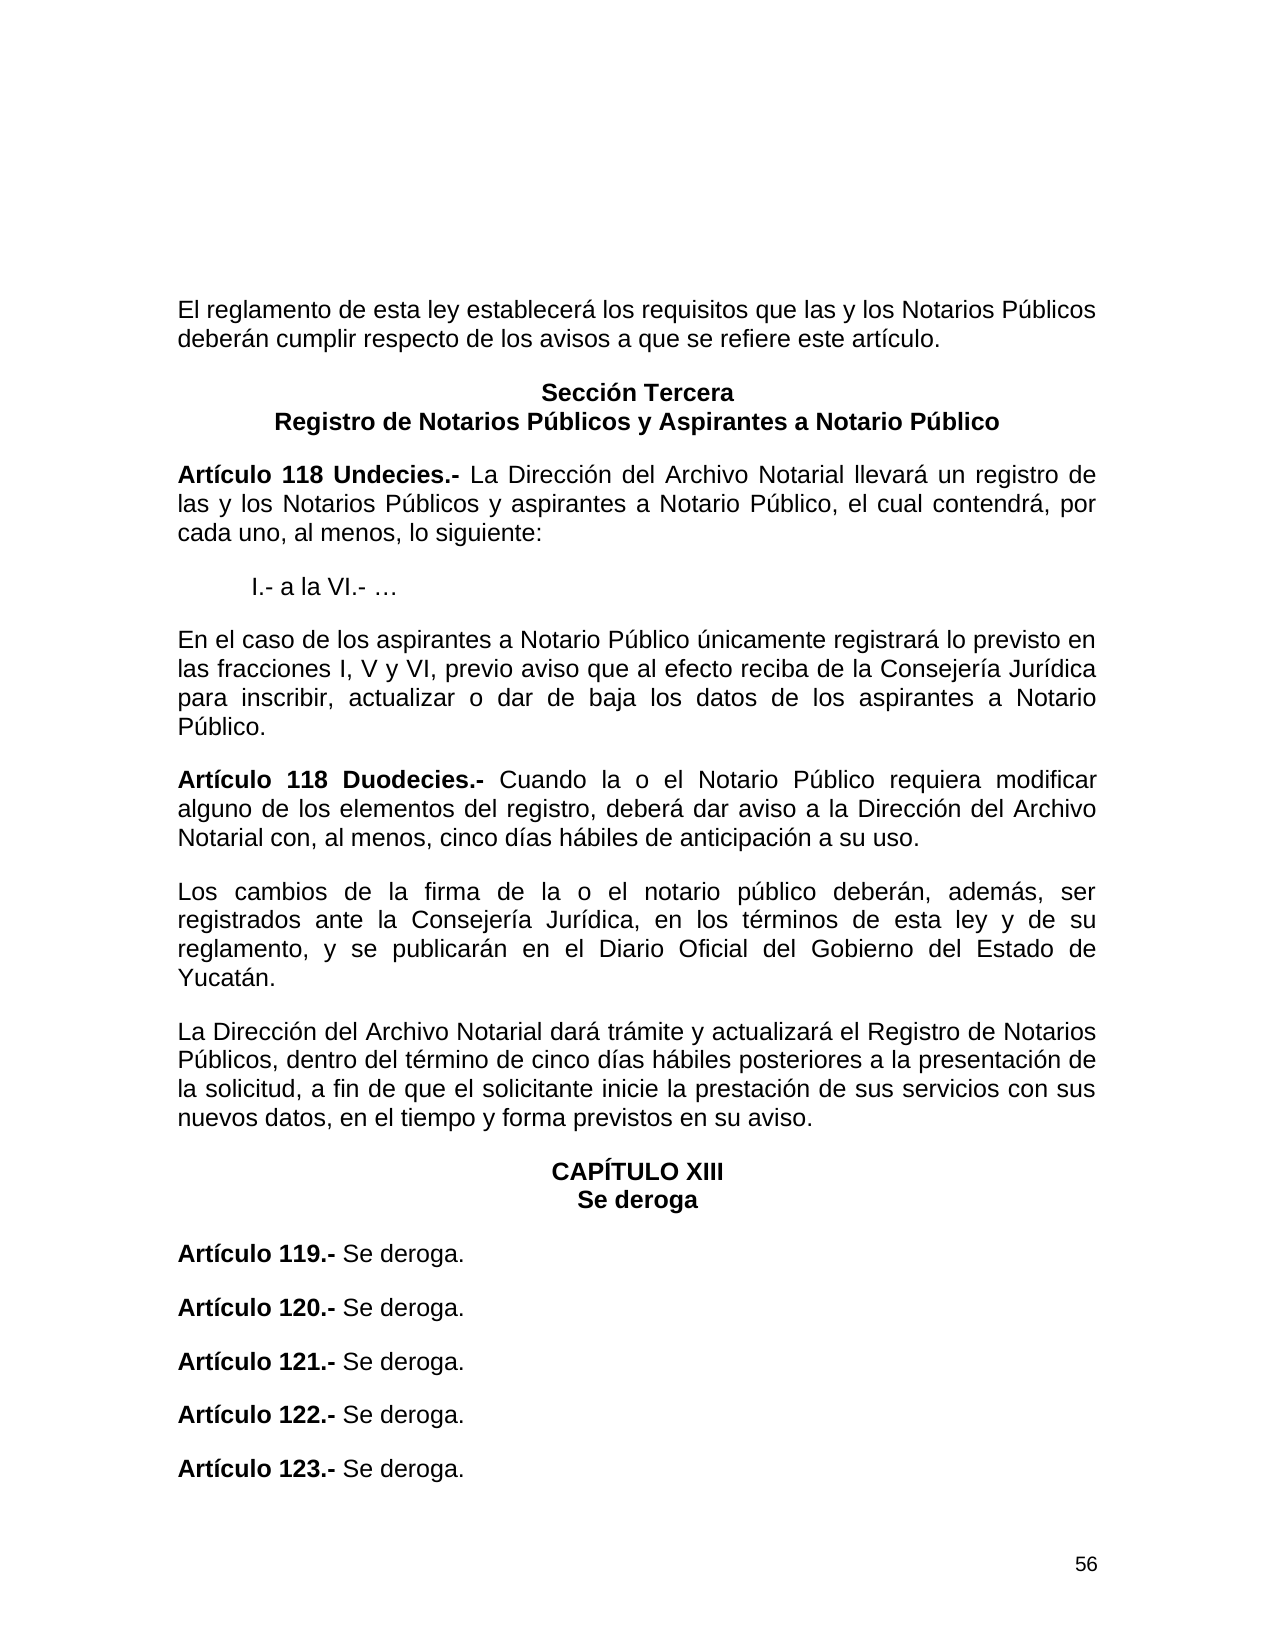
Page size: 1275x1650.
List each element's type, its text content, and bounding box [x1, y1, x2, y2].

text I.- a la VI.- … [177, 572, 1098, 600]
text En el caso de los aspirantes a Notario Público únicamente registrará lo previsto en las fracciones I, V y VI, previo aviso que al efecto reciba de la Consejería Jurídica para inscribir, actualizar o dar de baja los datos de los aspirantes a Notario Público. [177, 625, 1098, 740]
text Artículo 118 Duodecies.- Cuando la o el Notario Público requiera modificar alguno de los elementos del registro, deberá dar aviso a la Dirección del Archivo Notarial con, al menos, cinco días hábiles de anticipación a su uso. [177, 765, 1098, 852]
text Artículo 121.- Se deroga. [177, 1347, 1098, 1375]
text Artículo 119.- Se deroga. [177, 1239, 1098, 1268]
text Artículo 120.- Se deroga. [177, 1293, 1098, 1322]
text Los cambios de la firma de la o el notario público deberán, además, ser registrados ante la Consejería Jurídica, en los términos de esta ley y de su reglamento, y se publicarán en el Diario Oficial del Gobierno del Estado de Yucatán. [177, 877, 1098, 992]
text La Dirección del Archivo Notarial dará trámite y actualizará el Registro de Notarios Públicos, dentro del término de cinco días hábiles posteriores a la presentación de la solicitud, a fin de que el solicitante inicie la prestación de sus servicios con sus nuevos datos, en el tiempo y forma previstos en su aviso. [177, 1017, 1098, 1132]
text Artículo 122.- Se deroga. [177, 1400, 1098, 1429]
text El reglamento de esta ley establecerá los requisitos que las y los Notarios Públicos deberán cumplir respecto de los avisos a que se refiere este artículo. [177, 295, 1098, 353]
text Artículo 118 Undecies.- La Dirección del Archivo Notarial llevará un registro de las y los Notarios Públicos y aspirantes a Notario Público, el cual contendrá, por cada uno, al menos, lo siguiente: [177, 460, 1098, 547]
text CAPÍTULO XIII Se deroga [177, 1157, 1098, 1214]
text Artículo 123.- Se deroga. [177, 1454, 1098, 1483]
text Sección Tercera Registro de Notarios Públicos y Aspirantes a Notario Público [177, 378, 1098, 435]
